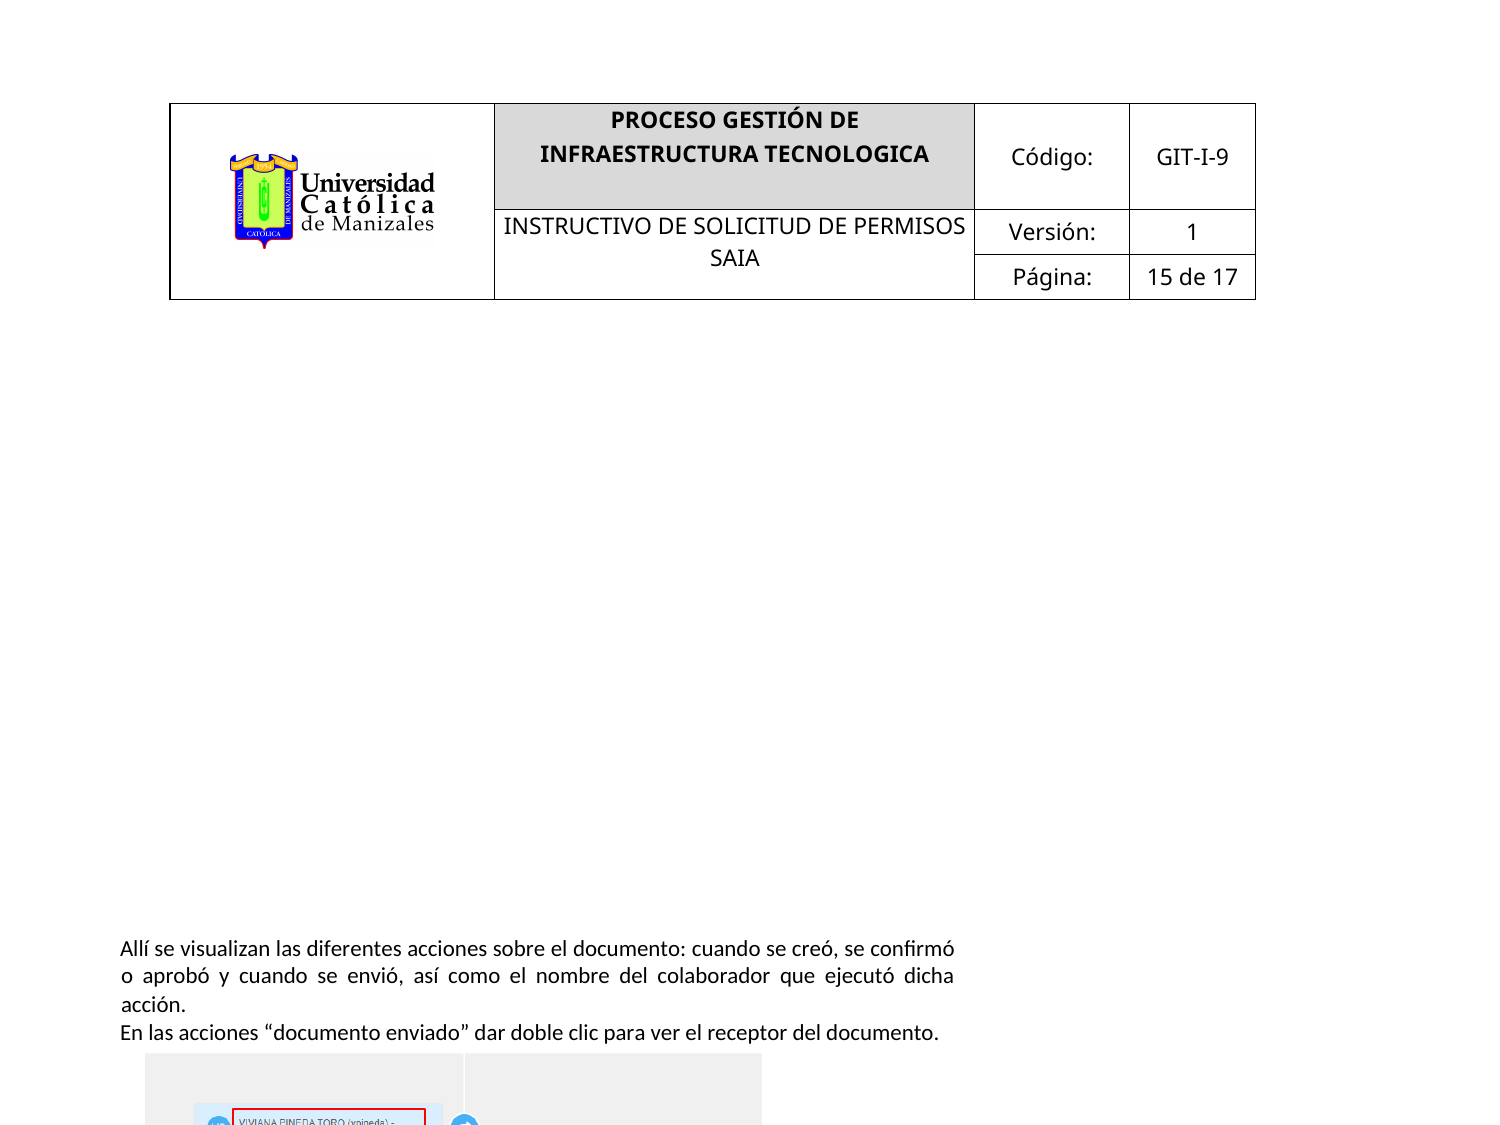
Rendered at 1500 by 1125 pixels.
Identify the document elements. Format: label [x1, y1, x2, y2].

picture [145, 1054, 762, 1125]
picture [230, 154, 435, 249]
picture [234, 1110, 424, 1125]
